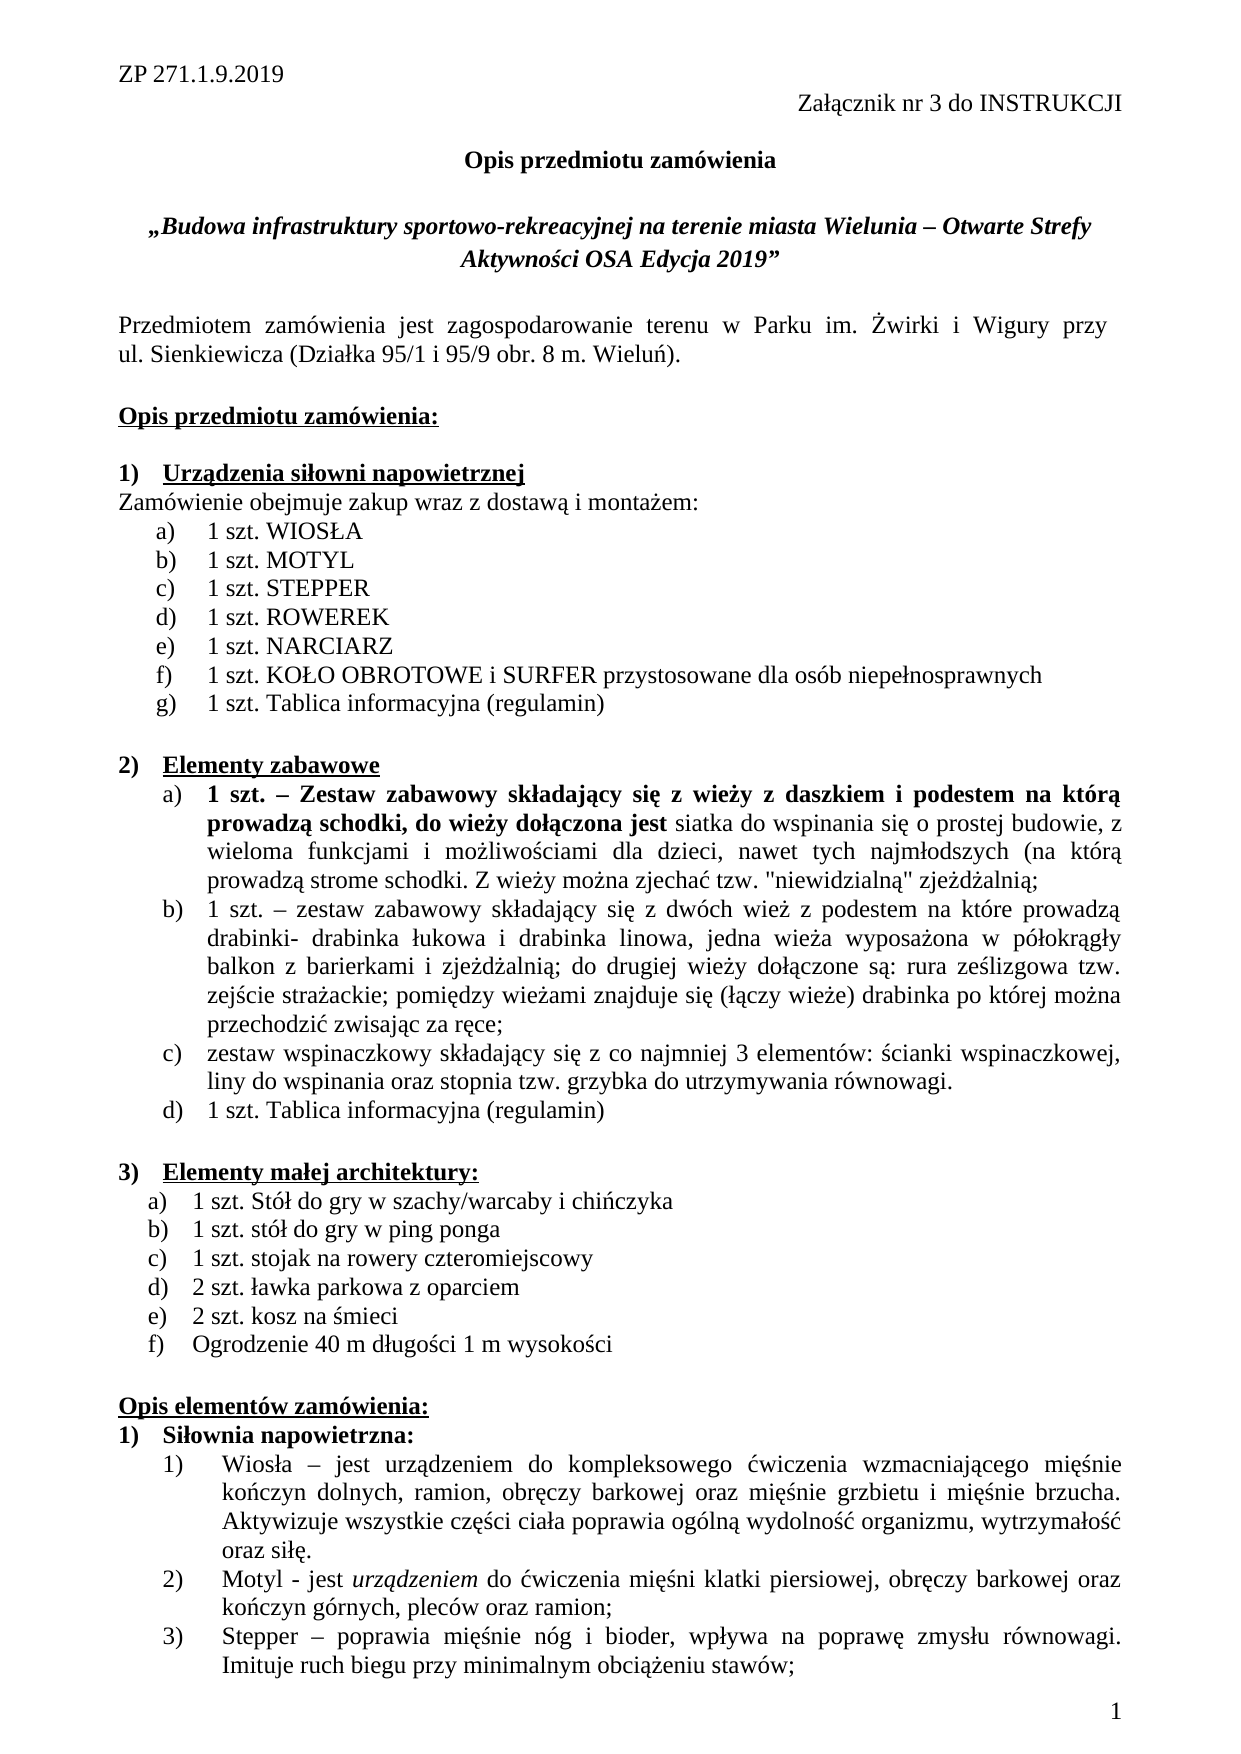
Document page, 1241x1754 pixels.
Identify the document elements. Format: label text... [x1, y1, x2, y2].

list 1 szt. WIOSŁA [156, 516, 1122, 545]
list Ogrodzenie 40 m długości 1 m wysokości [148, 1329, 1122, 1358]
list 2 szt. ławka parkowa z oparciem [148, 1272, 1122, 1301]
text „Budowa infrastruktury sportowo-rekreacyjnej na terenie miasta Wielunia – Otwarte Strefy Aktywności OSA Edycja 2019” [118, 211, 1122, 273]
list 1 szt. stół do gry w ping ponga [148, 1214, 1122, 1243]
list Stepper – poprawia mięśnie nóg i bioder, wpływa na poprawę zmysłu równowagi. Imituje ruch biegu przy minimalnym obciążeniu stawów; [162, 1621, 1122, 1679]
list 1 szt. MOTYL [156, 545, 1122, 573]
list 2 szt. kosz na śmieci [148, 1301, 1122, 1329]
list 1 szt. ROWEREK [156, 602, 1122, 631]
list 1 szt. Tablica informacyjna (regulamin) [156, 688, 1122, 717]
list 1 szt. NARCIARZ [156, 631, 1122, 660]
text Opis przedmiotu zamówienia: [118, 401, 1122, 430]
list 1 szt. Stół do gry w szachy/warcaby i chińczyka [148, 1186, 1122, 1214]
text Zamówienie obejmuje zakup wraz z dostawą i montażem: [118, 487, 1122, 516]
list Siłownia napowietrzna: [118, 1420, 1122, 1449]
text Opis elementów zamówienia: [118, 1391, 1122, 1420]
text Opis przedmiotu zamówienia [118, 145, 1122, 174]
text ZP 271.1.9.2019 [118, 59, 1122, 88]
list Elementy małej architektury: [118, 1157, 1122, 1186]
list zestaw wspinaczkowy składający się z co najmniej 3 elementów: ścianki wspinaczkowej, liny do wspinania oraz stopnia tzw. grzybka do utrzymywania równowagi. [162, 1038, 1122, 1095]
list 1 szt. – zestaw zabawowy składający się z dwóch wież z podestem na które prowadzą drabinki- drabinka łukowa i drabinka linowa, jedna wieża wyposażona w półokrągły balkon z barierkami i zjeżdżalnią; do drugiej wieży dołączone są: rura ześlizgowa tzw. zejście strażackie; pomiędzy wieżami znajduje się (łączy wieże) drabinka po której można przechodzić zwisając za ręce; [162, 894, 1122, 1038]
list 1 szt. – Zestaw zabawowy składający się z wieży z daszkiem i podestem na którą prowadzą schodki, do wieży dołączona jest siatka do wspinania się o prostej budowie, z wieloma funkcjami i możliwościami dla dzieci, nawet tych najmłodszych (na którą prowadzą strome schodki. Z wieży można zjechać tzw. "niewidzialną" zjeżdżalnią; [162, 779, 1122, 894]
text Przedmiotem zamówienia jest zagospodarowanie terenu w Parku im. Żwirki i Wigury przy ul. Sienkiewicza (Działka 95/1 i 95/9 obr. 8 m. Wieluń). [118, 310, 1122, 368]
list 1 szt. KOŁO OBROTOWE i SURFER przystosowane dla osób niepełnosprawnych [156, 660, 1122, 688]
list 1 szt. Tablica informacyjna (regulamin) [162, 1095, 1122, 1124]
text Załącznik nr 3 do INSTRUKCJI [118, 88, 1122, 117]
list 1 szt. stojak na rowery czteromiejscowy [148, 1243, 1122, 1272]
list Elementy zabawowe [118, 750, 1122, 779]
list Wiosła – jest urządzeniem do kompleksowego ćwiczenia wzmacniającego mięśnie kończyn dolnych, ramion, obręczy barkowej oraz mięśnie grzbietu i mięśnie brzucha. Aktywizuje wszystkie części ciała poprawia ogólną wydolność organizmu, wytrzymałość oraz siłę. [162, 1449, 1122, 1564]
list Urządzenia siłowni napowietrznej [118, 458, 1122, 487]
list Motyl - jest urządzeniem do ćwiczenia mięśni klatki piersiowej, obręczy barkowej oraz kończyn górnych, pleców oraz ramion; [162, 1564, 1122, 1621]
list 1 szt. STEPPER [156, 573, 1122, 602]
